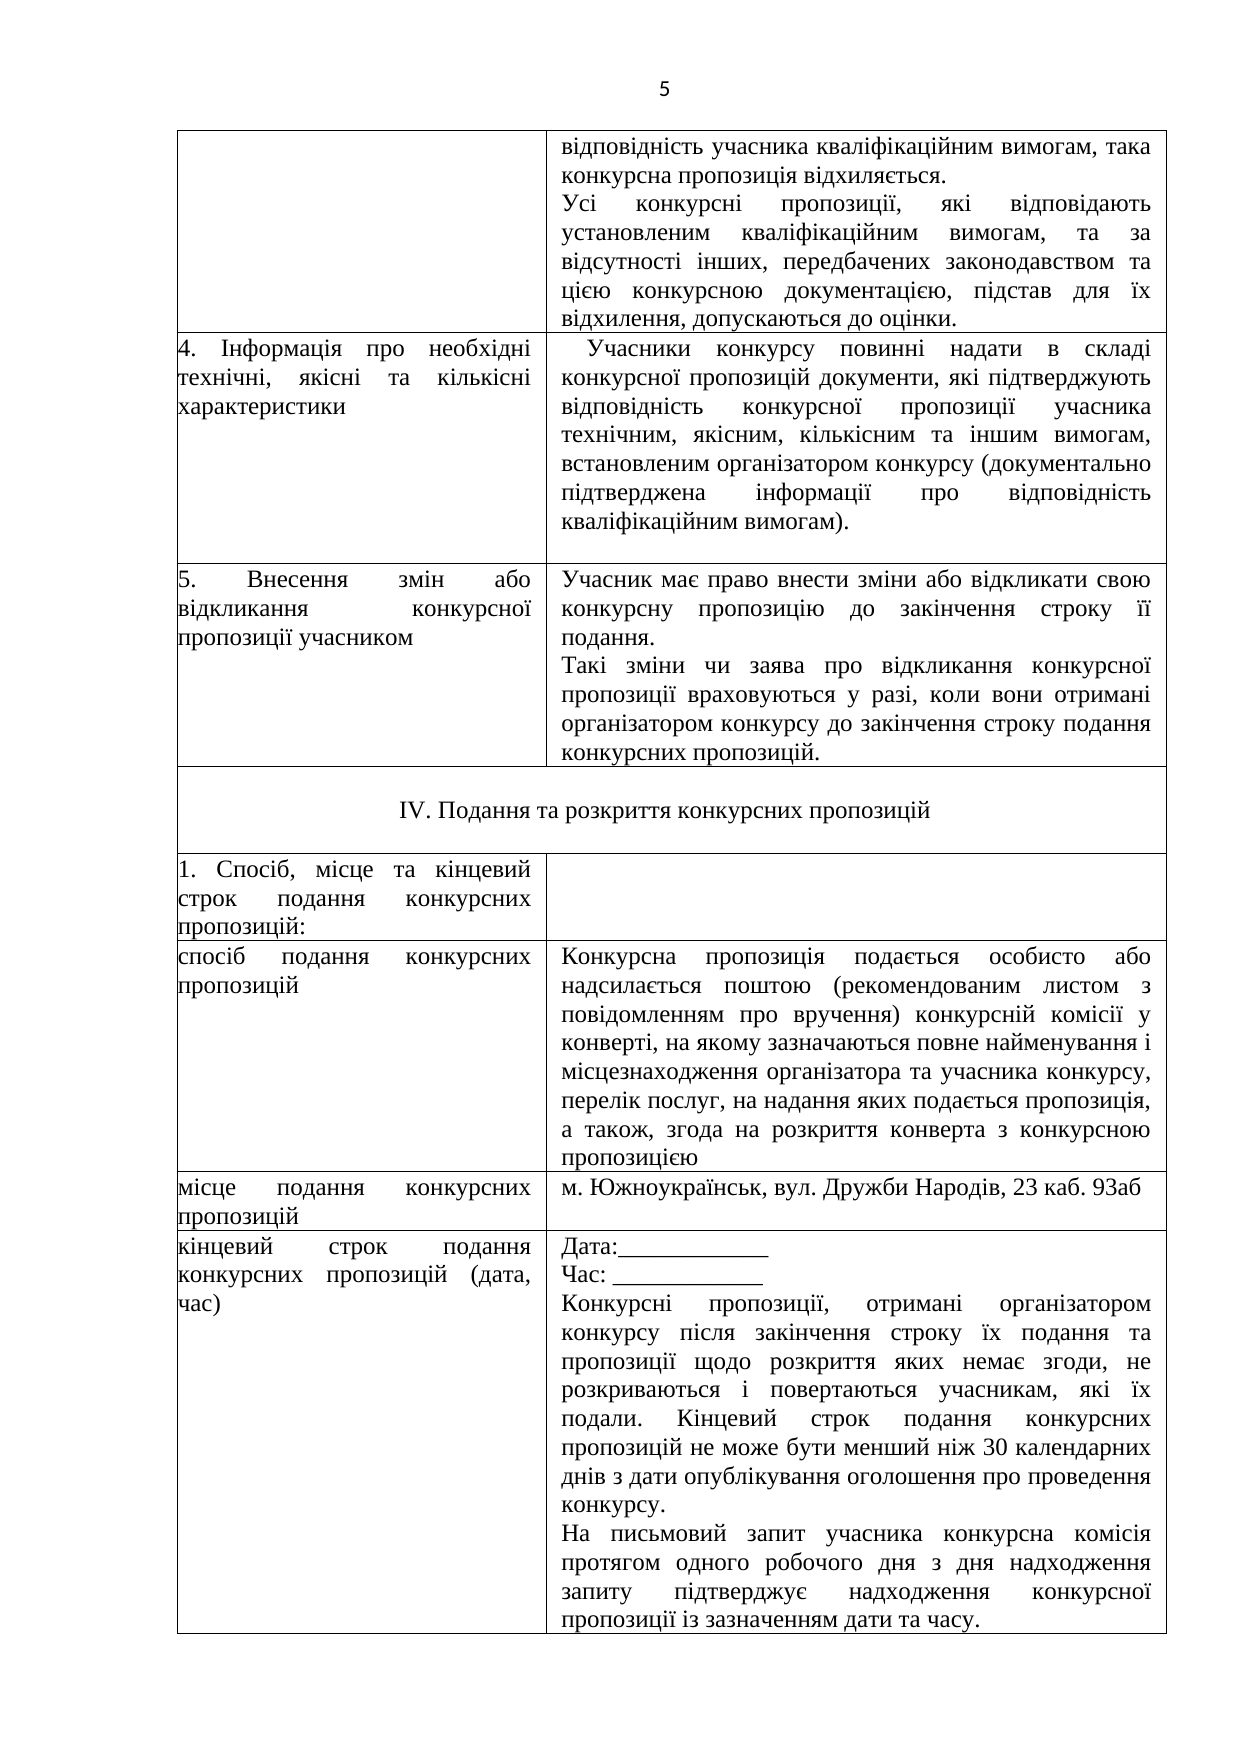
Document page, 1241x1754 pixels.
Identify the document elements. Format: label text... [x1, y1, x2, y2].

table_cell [547, 131, 1166, 332]
table_cell Конкурсна пропозиція подається особисто або надсилається поштою (рекомендованим листом з повідомленням про вручення) конкурсній комісії у конверті, на якому зазначаються повне найменування і місцезнаходження організатора та учасника конкурсу, перелік послуг, на надання яких подається пропозиція, а також, згода на розкриття конверта з конкурсною пропозицією [547, 941, 1166, 1171]
table_cell місце подання конкурсних пропозицій [178, 1172, 546, 1230]
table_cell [178, 131, 546, 332]
table_cell 1. Спосіб, місце та кінцевий строк подання конкурсних пропозицій: [178, 854, 546, 940]
table_cell 5. Внесення змін або відкликання конкурсної пропозиції учасником [178, 564, 546, 766]
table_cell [547, 1231, 1166, 1633]
table_cell Учасник має право внести зміни або відкликати свою конкурсну пропозицію до закінчення строку її подання. Такі зміни чи заява про відкликання конкурсної пропозиції враховуються у разі, коли вони отримані організатором конкурсу до закінчення строку подання конкурсних пропозицій. [547, 564, 1166, 766]
table_cell IV. Подання та розкриття конкурсних пропозицій [178, 767, 1166, 853]
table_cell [178, 1231, 546, 1633]
table_cell [547, 854, 1166, 940]
table_cell Учасники конкурсу повинні надати в складі конкурсної пропозицій документи, які підтверджують відповідність конкурсної пропозиції учасника технічним, якісним, кількісним та іншим вимогам, встановленим організатором конкурсу (документально підтверджена інформації про відповідність кваліфікаційним вимогам). [547, 333, 1166, 563]
table_cell м. Южноукраїнськ, вул. Дружби Народів, 23 каб. 93аб [547, 1172, 1166, 1230]
table_cell 4. Інформація про необхідні технічні, якісні та кількісні характеристики [178, 333, 546, 563]
table_cell спосіб подання конкурсних пропозицій [178, 941, 546, 1171]
